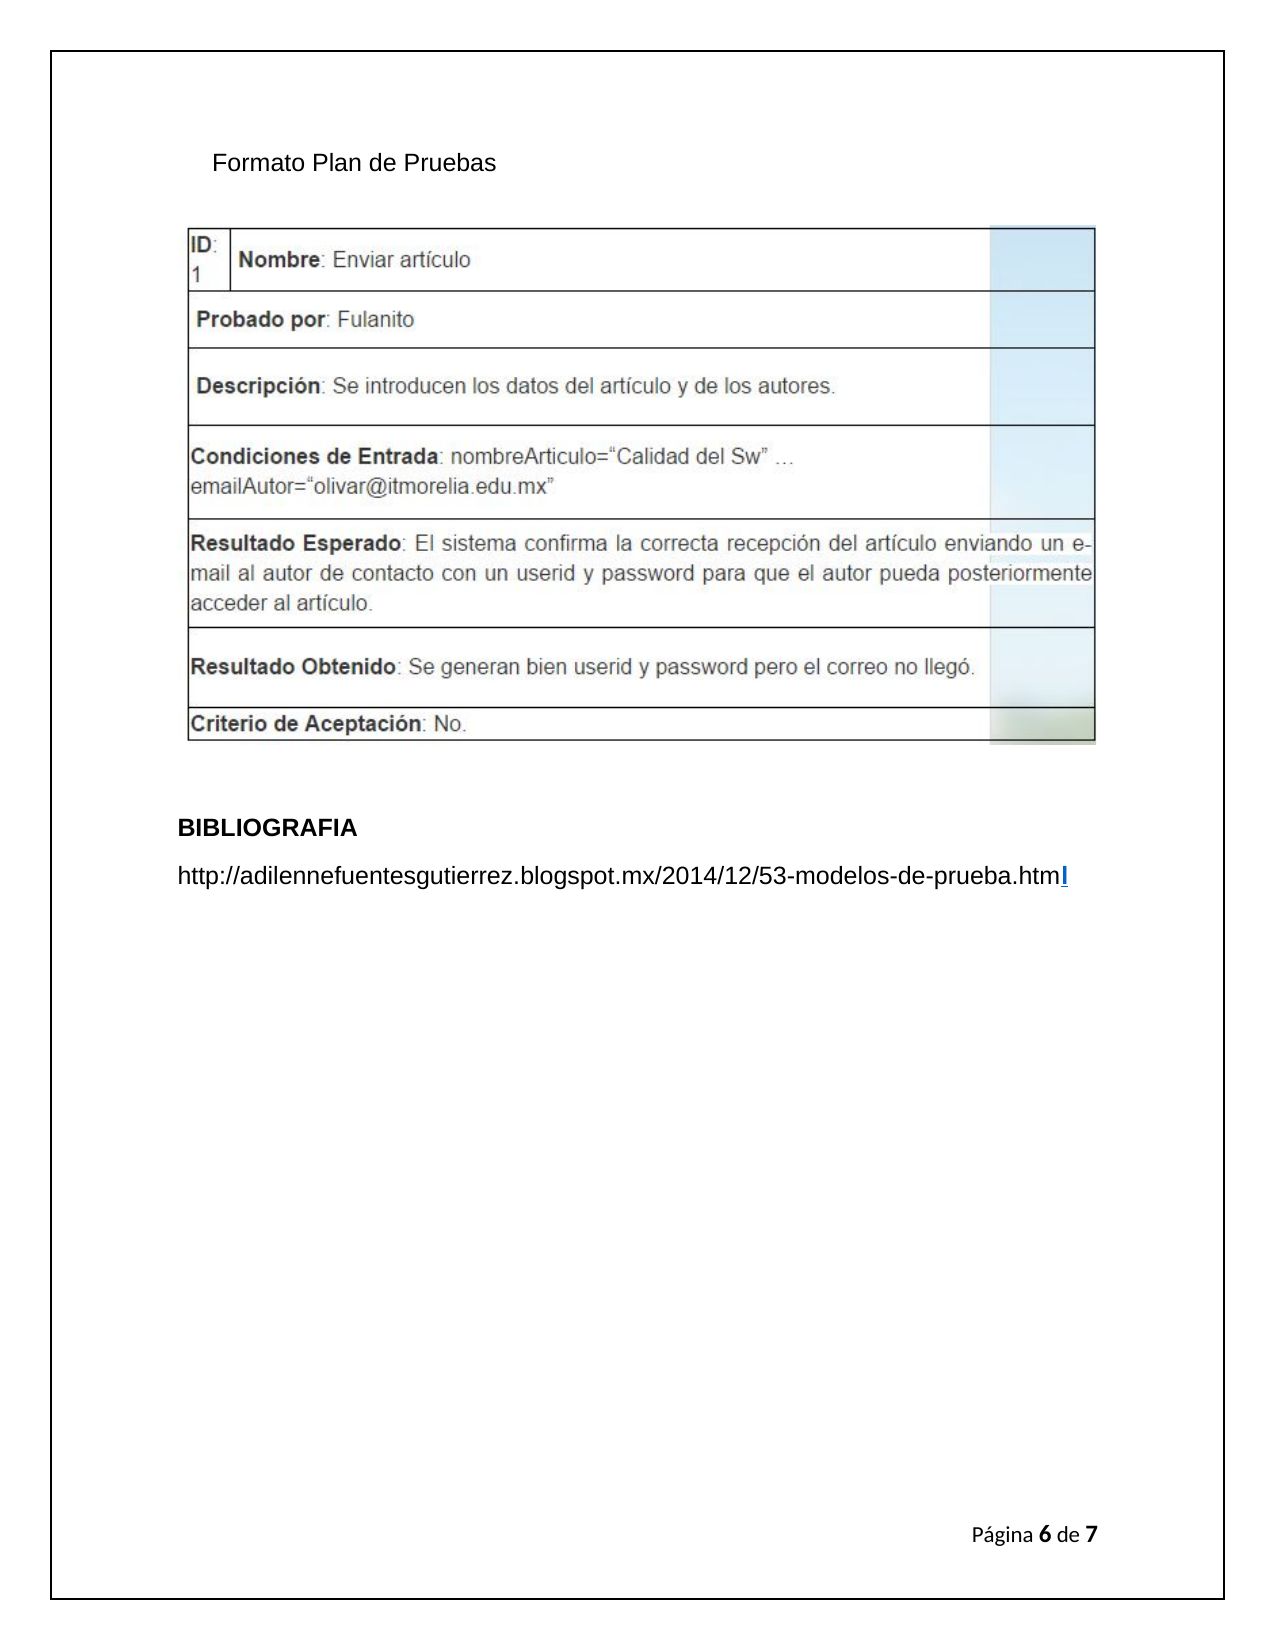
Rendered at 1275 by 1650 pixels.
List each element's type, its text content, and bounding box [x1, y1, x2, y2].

text BIBLIOGRAFIA [177, 813, 1098, 842]
text Formato Plan de Pruebas [177, 148, 1098, 176]
text http://adilennefuentesgutierrez.blogspot.mx/2014/12/53-modelos-de-prueba.html [177, 861, 1098, 890]
picture [177, 225, 1097, 745]
